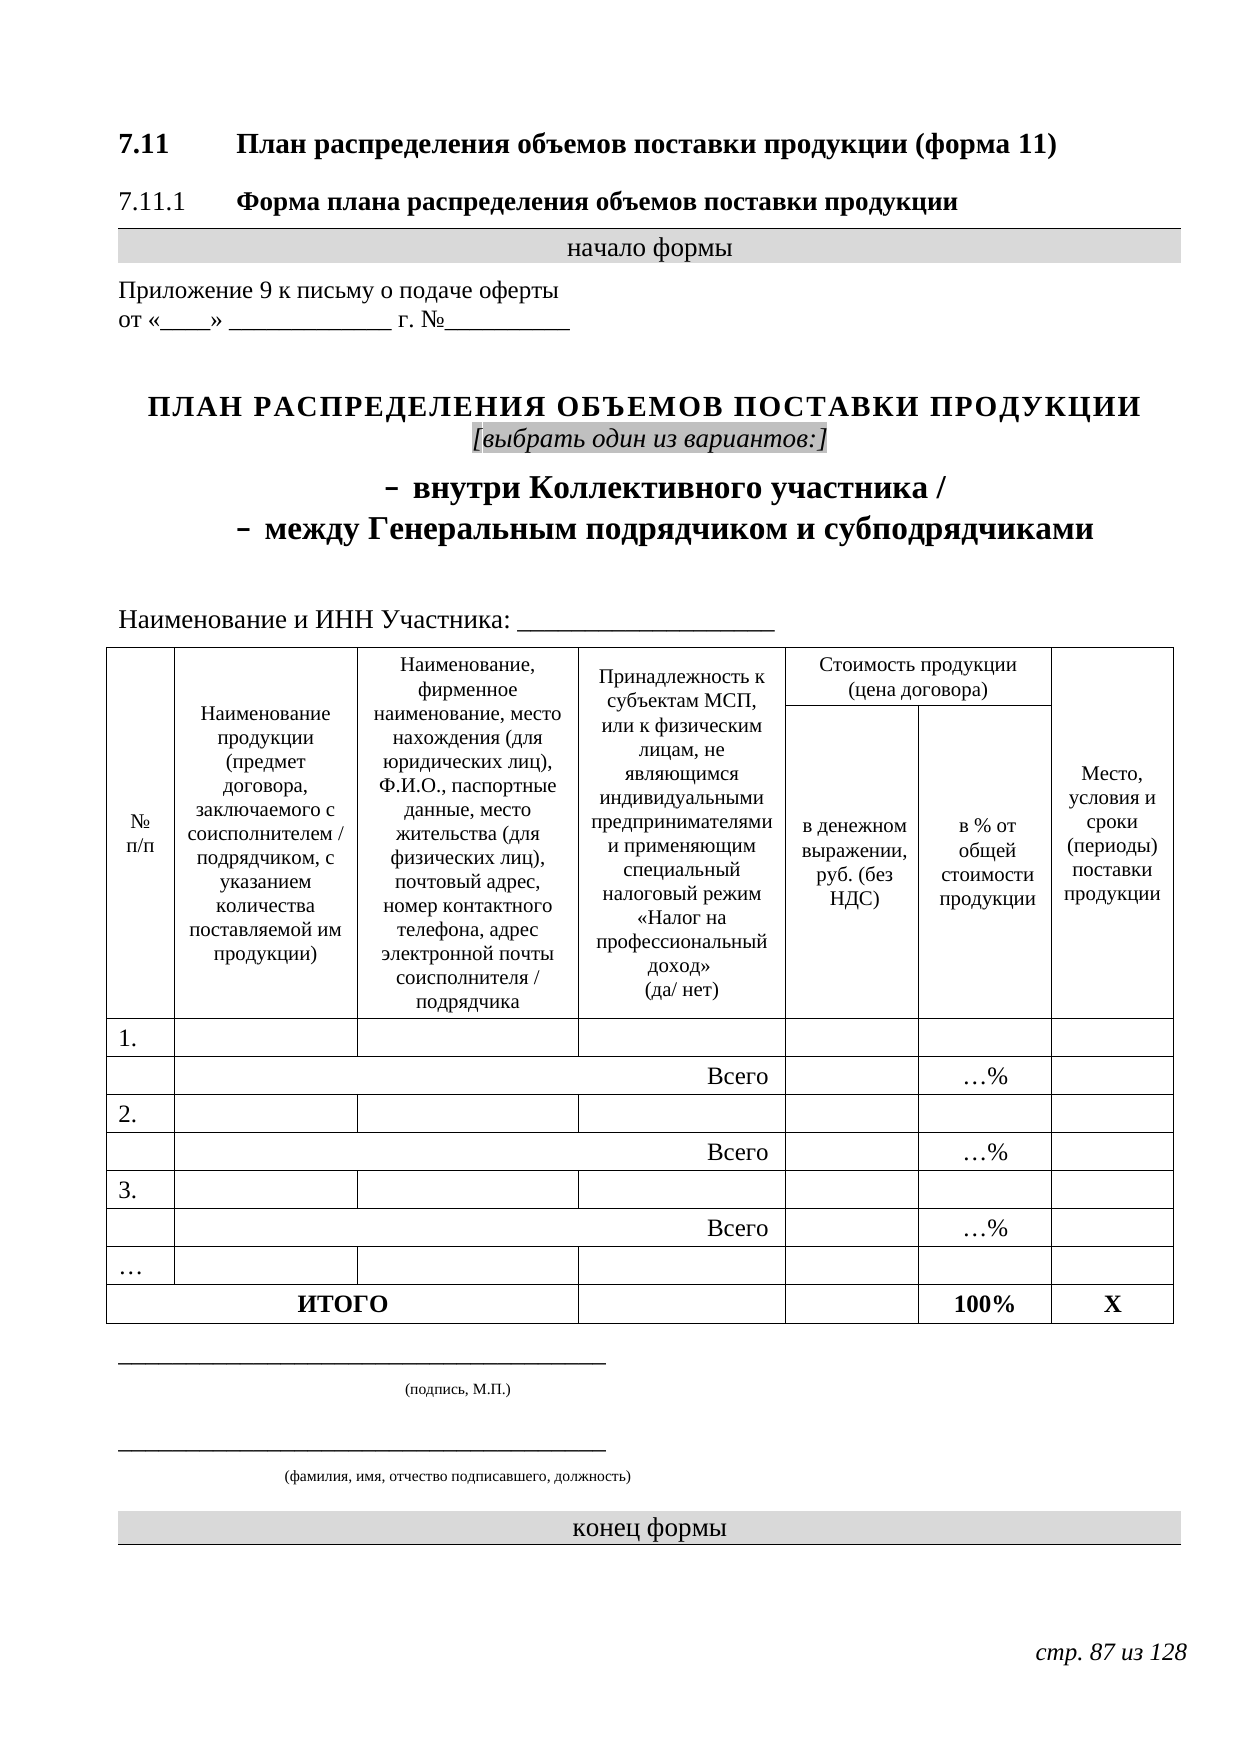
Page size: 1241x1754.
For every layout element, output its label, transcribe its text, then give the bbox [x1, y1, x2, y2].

table_cell Всего [175, 1133, 785, 1170]
table_cell [786, 1209, 918, 1246]
table_header № п/п [107, 648, 174, 1017]
table_cell [175, 1171, 357, 1208]
table_cell [786, 1057, 918, 1094]
text (фамилия, имя, отчество подписавшего, должность) [118, 1467, 797, 1498]
table_cell … [107, 1247, 174, 1284]
table_header Место, условия и сроки (периоды) поставки продукции [1052, 648, 1173, 1017]
table_cell в % от общей стоимости продукции [919, 706, 1051, 1017]
table_header Наименование, фирменное наименование, место нахождения (для юридических лиц), Ф.И.О., паспортные данные, место жительства (для физических лиц), почтовый адрес, номер контактного телефона, адрес электронной почты соисполнителя / подрядчика [358, 648, 578, 1017]
text Приложение 9 к письму о подаче оферты от «____» _____________ г. №__________ [118, 275, 1181, 333]
table_cell Х [1052, 1285, 1173, 1322]
table_cell Всего [175, 1057, 785, 1094]
table_cell ИТОГО [107, 1285, 578, 1322]
table_header Принадлежность к субъектам МСП, или к физическим лицам, не являющимся индивидуальными предпринимателями и применяющим специальный налоговый режим «Налог на профессиональный доход» (да/ нет) [579, 648, 785, 1017]
table_cell [579, 1285, 785, 1322]
table_cell [1052, 1057, 1173, 1094]
table_cell [358, 1095, 578, 1132]
table_cell [919, 1095, 1051, 1132]
table_cell [579, 1095, 785, 1132]
table_cell [786, 1095, 918, 1132]
table_cell [786, 1171, 918, 1208]
table_cell [358, 1171, 578, 1208]
table_cell [107, 1209, 174, 1246]
table_cell [107, 1057, 174, 1094]
table_cell [786, 1247, 918, 1284]
table_cell [919, 1247, 1051, 1284]
table_cell [175, 1019, 357, 1056]
table_cell [175, 1095, 357, 1132]
text конец формы [118, 1511, 1181, 1544]
table_cell [786, 1133, 918, 1170]
text Форма плана распределения объемов поставки продукции [118, 185, 1181, 216]
text ____________________________________ [118, 1423, 1181, 1454]
table_cell [579, 1019, 785, 1056]
table_cell [786, 1019, 918, 1056]
table_cell 100% [919, 1285, 1051, 1322]
table_cell [358, 1019, 578, 1056]
table_cell в денежном выражении, руб. (без НДС) [786, 706, 918, 1017]
table_cell [1052, 1095, 1173, 1132]
table_cell [1052, 1133, 1173, 1170]
table_cell …% [919, 1133, 1051, 1170]
table_cell [579, 1247, 785, 1284]
table_cell …% [919, 1209, 1051, 1246]
table_cell [1052, 1209, 1173, 1246]
table_cell [1052, 1247, 1173, 1284]
text ____________________________________ [118, 1336, 1181, 1367]
table_cell [919, 1171, 1051, 1208]
text (подпись, М.П.) [118, 1380, 797, 1411]
list между Генеральным подрядчиком и субподрядчиками [148, 507, 1181, 547]
table_cell [107, 1095, 174, 1132]
table_cell [1052, 1019, 1173, 1056]
table_cell [919, 1019, 1051, 1056]
table_cell [358, 1247, 578, 1284]
table_cell [786, 1285, 918, 1322]
table_cell …% [919, 1057, 1051, 1094]
table_cell Всего [175, 1209, 785, 1246]
table_cell [579, 1171, 785, 1208]
table_header Стоимость продукции (цена договора) [786, 648, 1051, 705]
table_cell [175, 1247, 357, 1284]
text Наименование и ИНН Участника: ___________________ [118, 603, 1181, 635]
table_cell [107, 1133, 174, 1170]
table_cell [107, 1019, 174, 1056]
table_cell [1052, 1171, 1173, 1208]
subtitle План распределения объемов поставки продукции (форма 11) [118, 126, 1181, 160]
table_header Наименование продукции (предмет договора, заключаемого с соисполнителем / подрядчиком, с указанием количества поставляемой им продукции) [175, 648, 357, 1017]
text начало формы [118, 229, 1181, 263]
table_cell [107, 1171, 174, 1208]
list внутри Коллективного участника / [148, 466, 1181, 507]
text План распределения объемов поставки продукции [выбрать один из вариантов:] [118, 389, 1181, 453]
